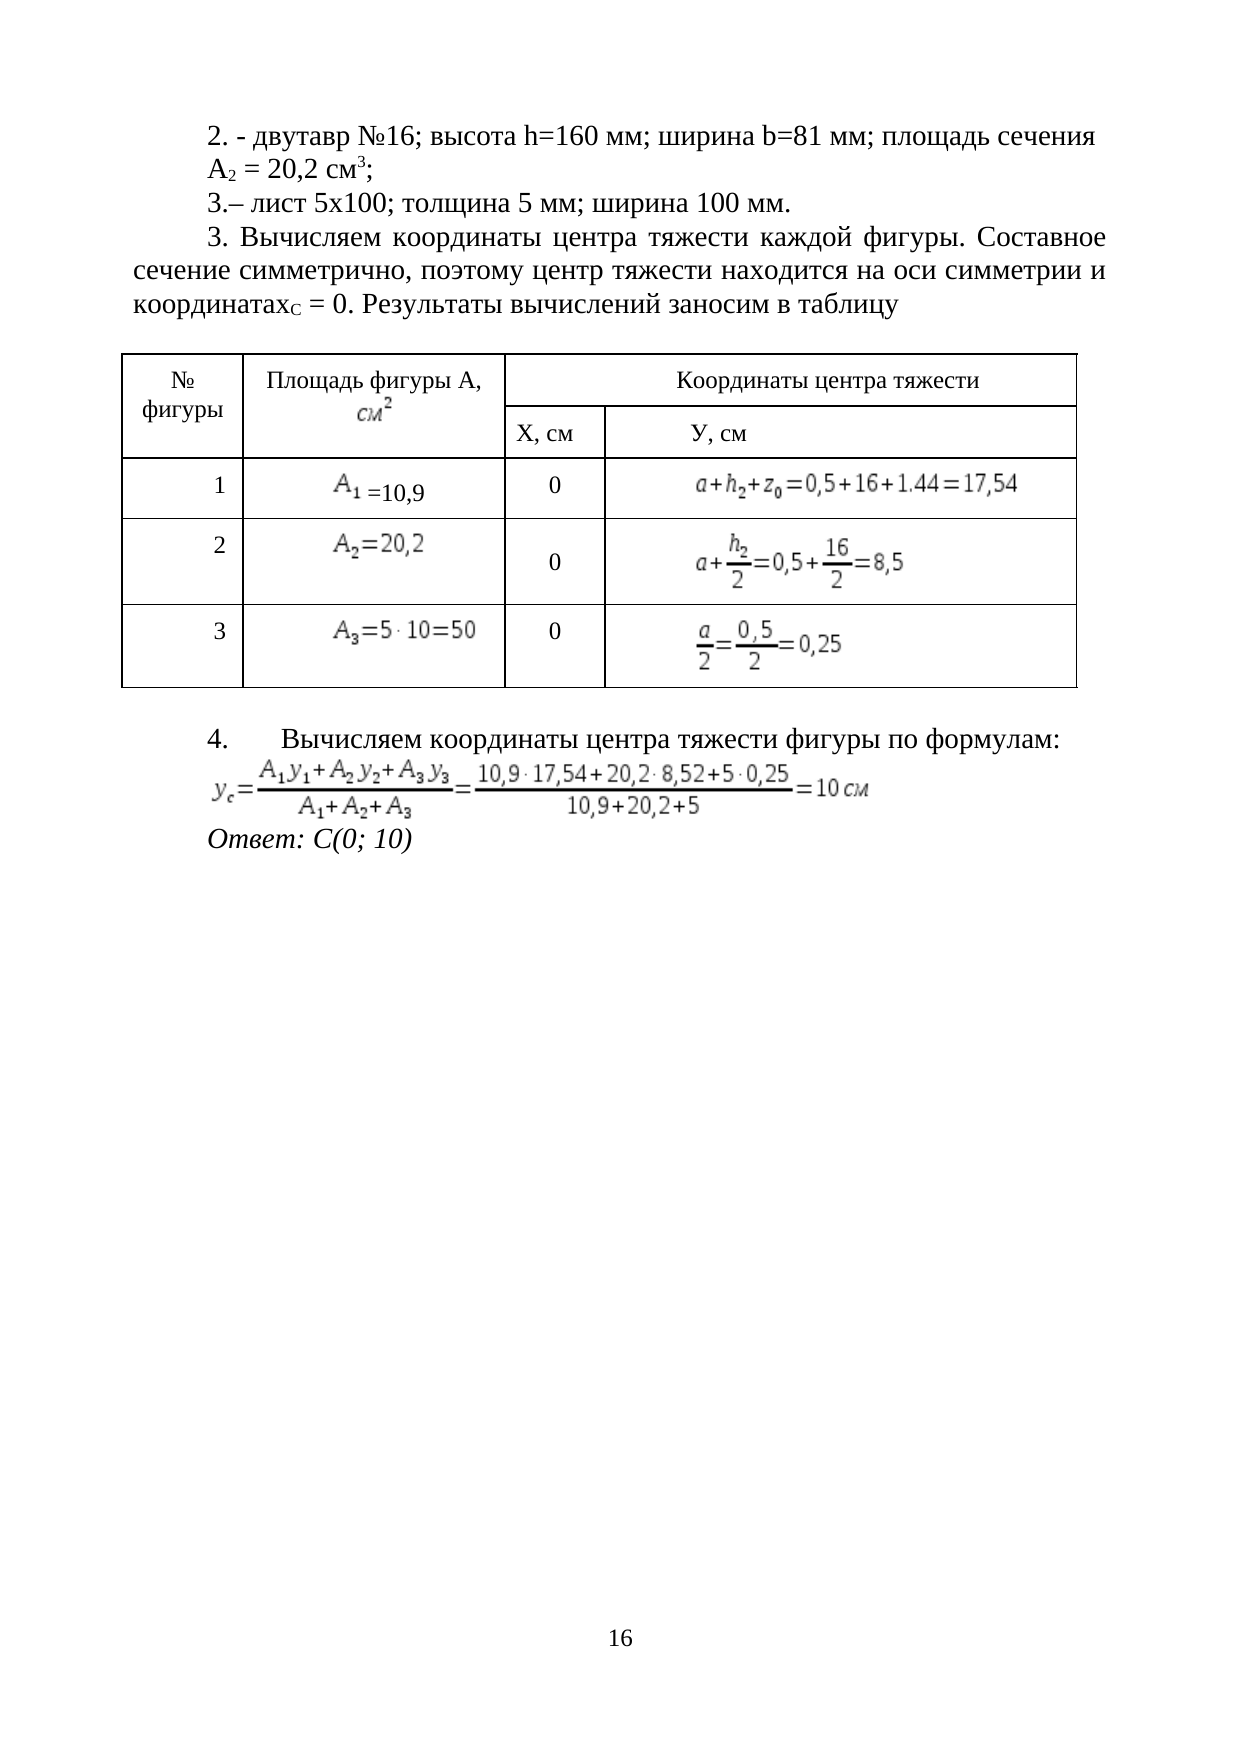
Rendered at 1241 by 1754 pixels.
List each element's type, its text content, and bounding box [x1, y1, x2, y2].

table_cell 1 [123, 459, 242, 517]
table_cell 2 [123, 519, 242, 604]
table_cell 0 [506, 459, 604, 517]
table_cell [606, 459, 1076, 517]
text 2. - двутавр №16; высота h=160 мм; ширина b=81 мм; площадь сечения [133, 118, 1107, 152]
picture [327, 530, 431, 562]
text А2 = 20,2 см3; [133, 152, 1107, 185]
picture [327, 469, 368, 502]
table_header № фигуры [123, 355, 242, 457]
table_header Координаты центра тяжести [506, 355, 1076, 405]
picture [327, 616, 483, 648]
picture [689, 616, 849, 676]
picture [350, 394, 398, 426]
table_cell =10,9 [244, 459, 504, 517]
table_cell [244, 605, 504, 686]
table_cell 3 [123, 605, 242, 686]
picture [689, 469, 1025, 502]
text 3. Вычисляем координаты центра тяжести каждой фигуры. Составное сечение симметрично, поэтому центр тяжести находится на оси симметрии и координатахС = 0. Результаты вычислений заносим в таблицу [133, 219, 1107, 319]
table_cell У, см [606, 407, 1076, 457]
table_header Площадь фигуры А, [244, 355, 504, 457]
table_cell 0 [506, 519, 604, 604]
table_cell Х, см [506, 407, 604, 457]
picture [206, 755, 875, 822]
text 3.– лист 5х100; толщина 5 мм; ширина 100 мм. [133, 185, 1107, 219]
table_cell [606, 605, 1076, 686]
table_cell [244, 519, 504, 604]
text Ответ: С(0; 10) [133, 821, 1107, 855]
list Вычисляем координаты центра тяжести фигуры по формулам: [133, 722, 1107, 755]
table_cell 0 [506, 605, 604, 686]
picture [689, 530, 911, 593]
table_cell [606, 519, 1076, 604]
